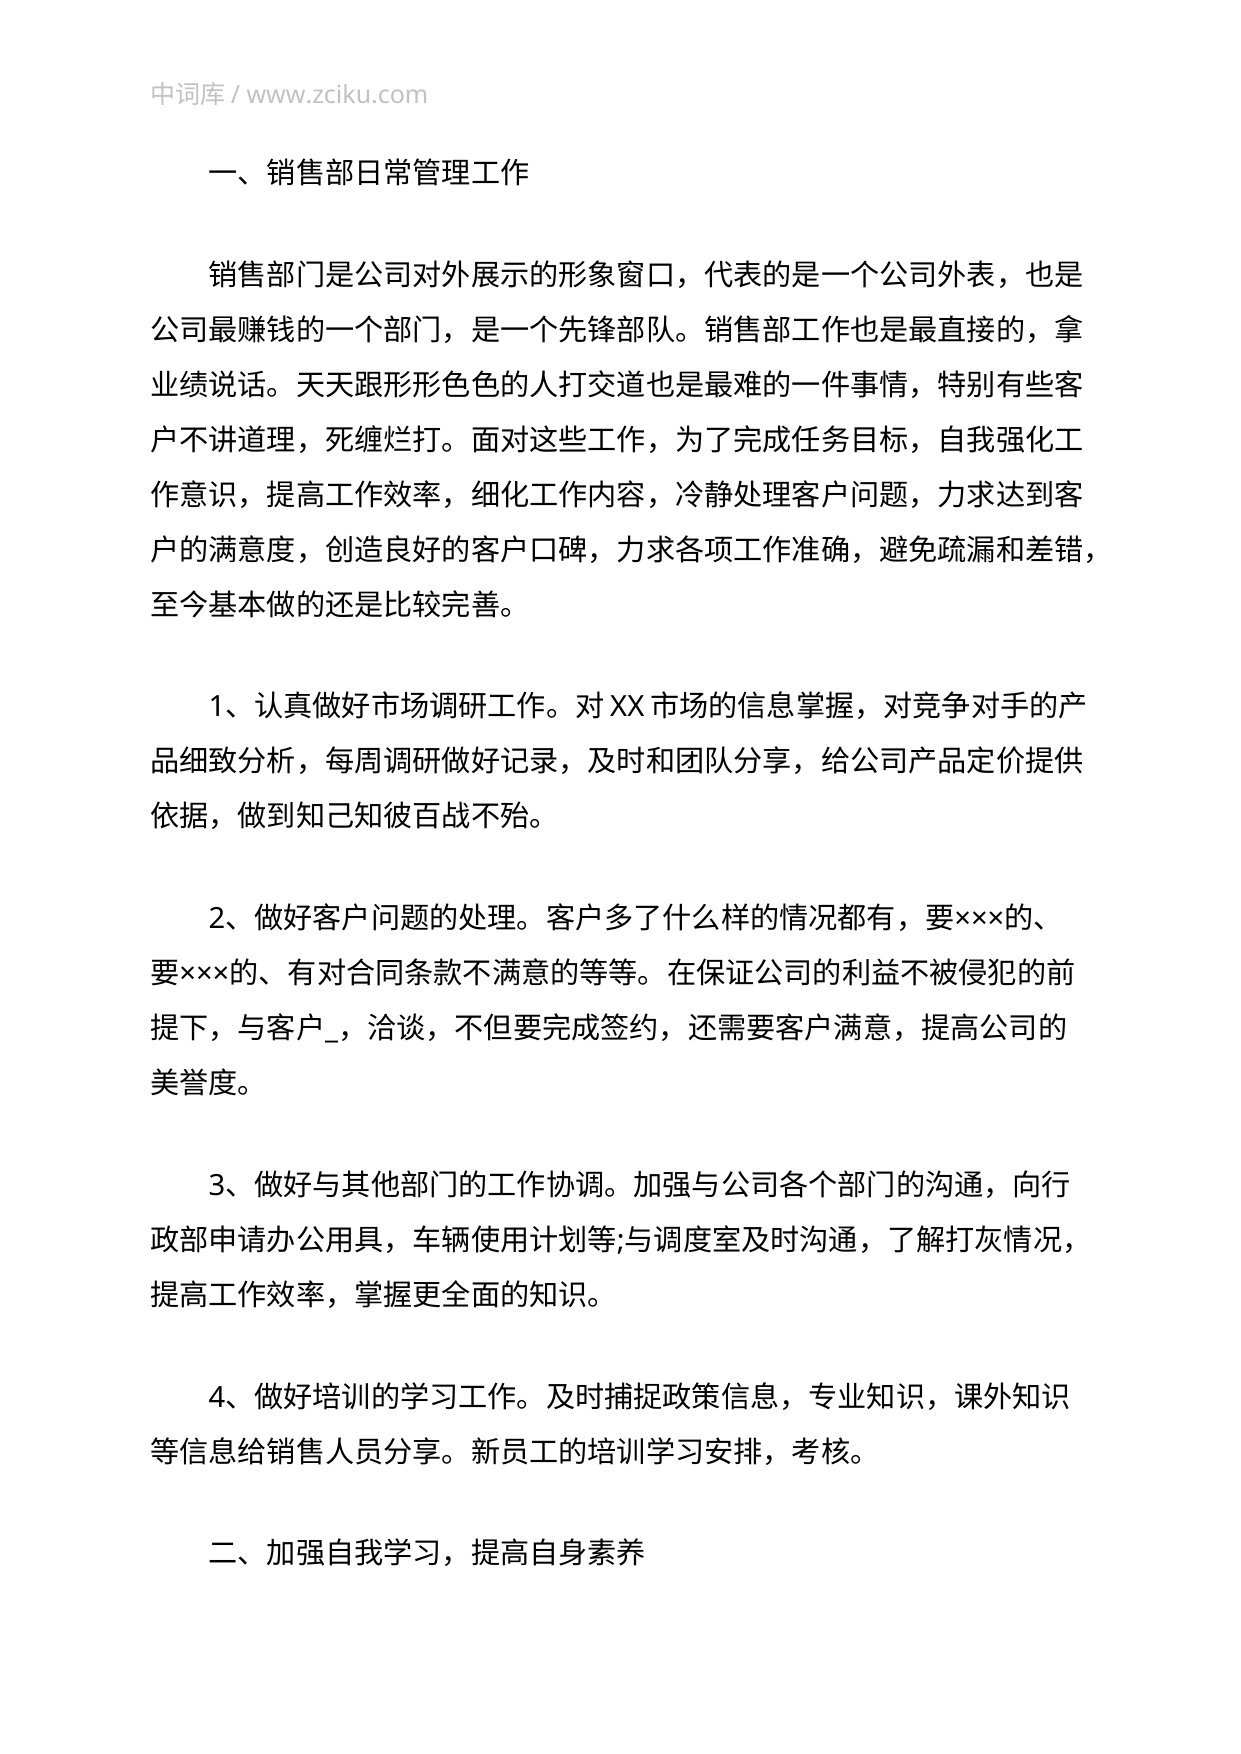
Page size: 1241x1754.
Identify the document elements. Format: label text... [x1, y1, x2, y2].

text 4、做好培训的学习工作。及时捕捉政策信息，专业知识，课外知识等信息给销售人员分享。新员工的培训学习安排，考核。 [150, 1373, 1090, 1470]
text 一、销售部日常管理工作 [150, 150, 1090, 192]
text 1、认真做好市场调研工作。对XX市场的信息掌握，对竞争对手的产品细致分析，每周调研做好记录，及时和团队分享，给公司产品定价提供依据，做到知己知彼百战不殆。 [150, 683, 1090, 835]
text 二、加强自我学习，提高自身素养 [150, 1530, 1090, 1572]
text 销售部门是公司对外展示的形象窗口，代表的是一个公司外表，也是公司最赚钱的一个部门，是一个先锋部队。销售部工作也是最直接的，拿业绩说话。天天跟形形色色的人打交道也是最难的一件事情，特别有些客户不讲道理，死缠烂打。面对这些工作，为了完成任务目标，自我强化工作意识，提高工作效率，细化工作内容，冷静处理客户问题，力求达到客户的满意度，创造良好的客户口碑，力求各项工作准确，避免疏漏和差错，至今基本做的还是比较完善。 [150, 252, 1090, 623]
text 3、做好与其他部门的工作协调。加强与公司各个部门的沟通，向行政部申请办公用具，车辆使用计划等;与调度室及时沟通，了解打灰情况，提高工作效率，掌握更全面的知识。 [150, 1161, 1090, 1314]
text 2、做好客户问题的处理。客户多了什么样的情况都有，要×××的、要×××的、有对合同条款不满意的等等。在保证公司的利益不被侵犯的前提下，与客户_，洽谈，不但要完成签约，还需要客户满意，提高公司的美誉度。 [150, 894, 1090, 1102]
